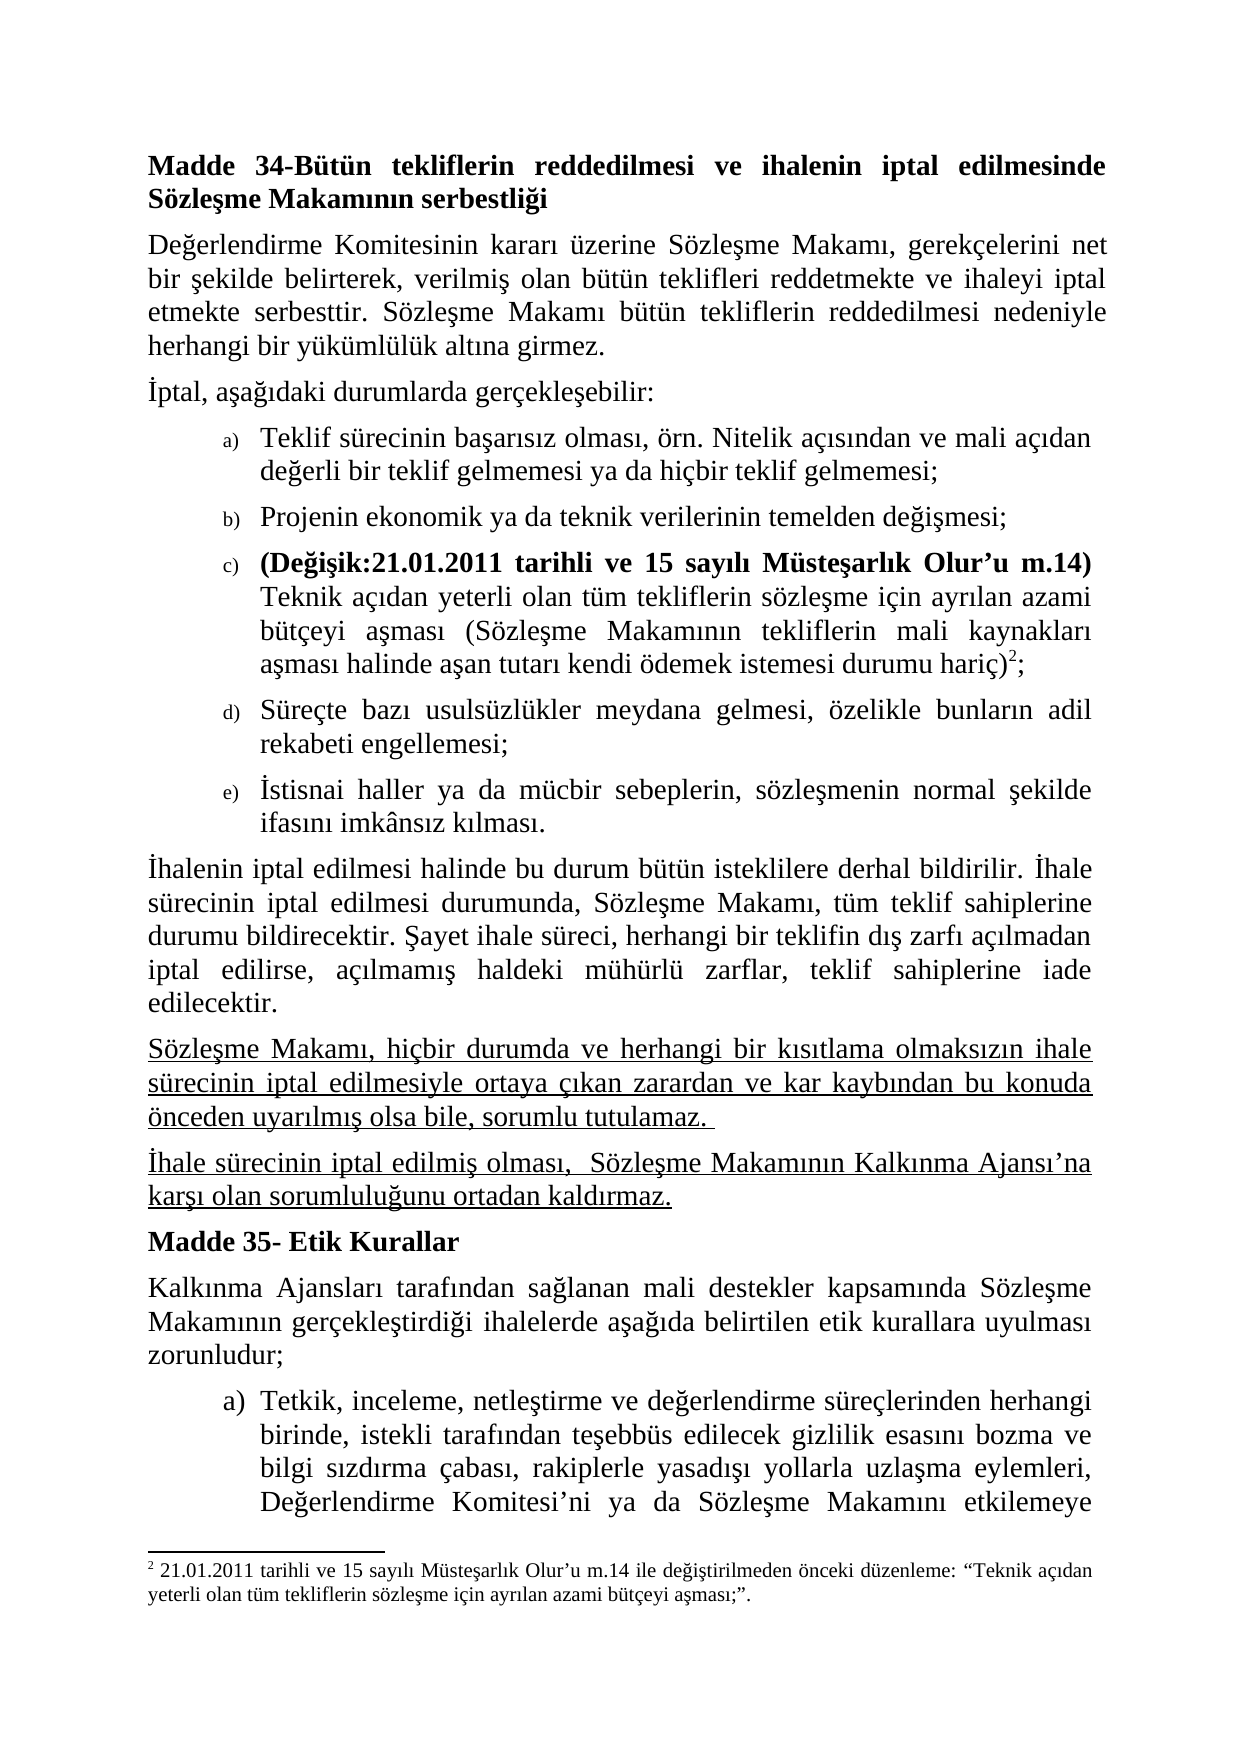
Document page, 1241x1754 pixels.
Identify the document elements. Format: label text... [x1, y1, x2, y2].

text İhale sürecinin iptal edilmiş olması, Sözleşme Makamının Kalkınma Ajansı’na karşı olan sorumluluğunu ortadan kaldırmaz. [148, 1145, 1093, 1212]
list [223, 1383, 1093, 1518]
text İptal, aşağıdaki durumlarda gerçekleşebilir: [148, 374, 1093, 407]
text Madde 34-Bütün tekliflerin reddedilmesi ve ihalenin iptal edilmesinde Sözleşme Makamının serbestliği [148, 148, 1107, 215]
text Sözleşme Makamı, hiçbir durumda ve herhangi bir kısıtlama olmaksızın ihale sürecinin iptal edilmesiyle ortaya çıkan zarardan ve kar kaybından bu konuda önceden uyarılmış olsa bile, sorumlu tutulamaz. [148, 1032, 1093, 1061]
list İstisnai haller ya da mücbir sebeplerin, sözleşmenin normal şekilde ifasını imkânsız kılması. [223, 772, 1093, 839]
text Değerlendirme Komitesinin kararı üzerine Sözleşme Makamı, gerekçelerini net bir şekilde belirterek, verilmiş olan bütün teklifleri reddetmekte ve ihaleyi iptal etmekte serbesttir. Sözleşme Makamı bütün tekliflerin reddedilmesi nedeniyle herhangi bir yükümlülük altına girmez. [148, 227, 1107, 361]
text Sözleşme Makamı, hiçbir durumda ve herhangi bir kısıtlama olmaksızın ihale sürecinin iptal edilmesiyle ortaya çıkan zarardan ve kar kaybından bu konuda önceden uyarılmış olsa bile, sorumlu tutulamaz. [148, 1062, 1093, 1094]
list Süreçte bazı usulsüzlükler meydana gelmesi, özelikle bunların adil rekabeti engellemesi; [223, 692, 1093, 759]
text Kalkınma Ajansları tarafından sağlanan mali destekler kapsamında Sözleşme Makamının gerçekleştirdiği ihalelerde aşağıda belirtilen etik kurallara uyulması zorunludur; [148, 1270, 1093, 1371]
list Projenin ekonomik ya da teknik verilerinin temelden değişmesi; [223, 499, 1093, 533]
list Teklif sürecinin başarısız olması, örn. Nitelik açısından ve mali açıdan değerli bir teklif gelmemesi ya da hiçbir teklif gelmemesi; [223, 420, 1093, 487]
text Madde 35- Etik Kurallar [148, 1224, 1093, 1258]
text Sözleşme Makamı, hiçbir durumda ve herhangi bir kısıtlama olmaksızın ihale sürecinin iptal edilmesiyle ortaya çıkan zarardan ve kar kaybından bu konuda önceden uyarılmış olsa bile, sorumlu tutulamaz. [148, 1096, 1093, 1132]
text İhalenin iptal edilmesi halinde bu durum bütün isteklilere derhal bildirilir. İhale sürecinin iptal edilmesi durumunda, Sözleşme Makamı, tüm teklif sahiplerine durumu bildirecektir. Şayet ihale süreci, herhangi bir teklifin dış zarfı açılmadan iptal edilirse, açılmamış haldeki mühürlü zarflar, teklif sahiplerine iade edilecektir. [148, 851, 1093, 1019]
list (Değişik:21.01.2011 tarihli ve 15 sayılı Müsteşarlık Olur’u m.14) Teknik açıdan yeterli olan tüm tekliflerin sözleşme için ayrılan azami bütçeyi aşması (Sözleşme Makamının tekliflerin mali kaynakları aşması halinde aşan tutarı kendi ödemek istemesi durumu hariç); [223, 546, 1093, 680]
